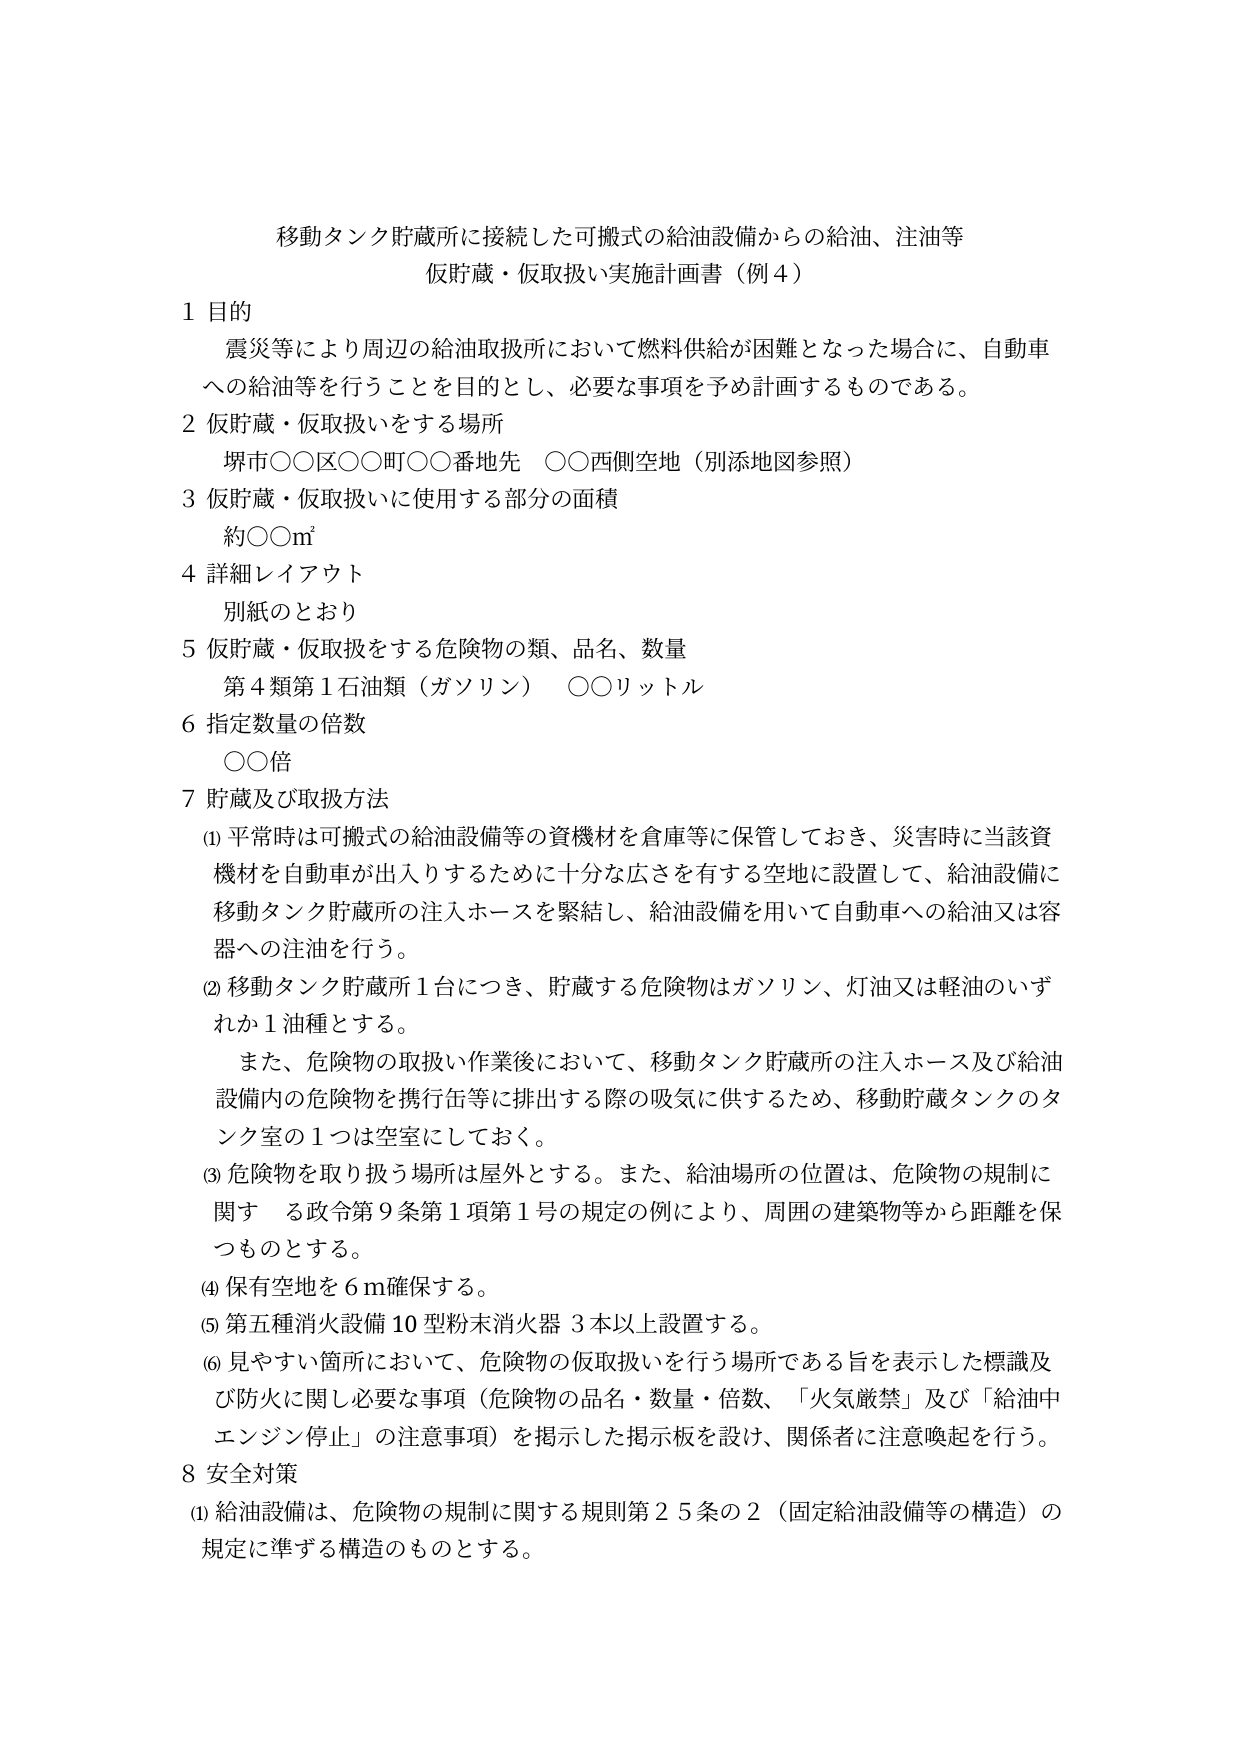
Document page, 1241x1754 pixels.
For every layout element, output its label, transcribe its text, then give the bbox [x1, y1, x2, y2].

text ⑸ 第五種消火設備 10 型粉末消火器 ３本以上設置する。 [177, 1304, 1063, 1342]
text ⑶ 危険物を取り扱う場所は屋外とする。また、給油場所の位置は、危険物の規制に関す る政令第９条第１項第１号の規定の例により、周囲の建築物等から距離を保つものとする。 [202, 1154, 1063, 1267]
text １ 目的 [177, 292, 1063, 329]
text ３ 仮貯蔵・仮取扱いに使用する部分の面積 [177, 479, 1063, 517]
text 別紙のとおり [177, 592, 1063, 629]
text ６ 指定数量の倍数 [177, 704, 1063, 742]
text ⑵ 移動タンク貯蔵所１台につき、貯蔵する危険物はガソリン、灯油又は軽油のいずれか１油種とする。 [202, 967, 1063, 1042]
text ○○倍 [177, 742, 1063, 779]
text 仮貯蔵・仮取扱い実施計画書（例４） [177, 254, 1063, 292]
text 移動タンク貯蔵所に接続した可搬式の給油設備からの給油、注油等 [177, 217, 1063, 254]
text 堺市○○区○○町○○番地先 ○○西側空地（別添地図参照） [177, 442, 1063, 479]
text ⑹ 見やすい箇所において、危険物の仮取扱いを行う場所である旨を表示した標識及び防火に関し必要な事項（危険物の品名・数量・倍数、「火気厳禁」及び「給油中エンジン停止」の注意事項）を掲示した掲示板を設け、関係者に注意喚起を行う。 [202, 1342, 1063, 1454]
text また、危険物の取扱い作業後において、移動タンク貯蔵所の注入ホース及び給油設備内の危険物を携行缶等に排出する際の吸気に供するため、移動貯蔵タンクのタンク室の１つは空室にしておく。 [215, 1042, 1063, 1154]
text ５ 仮貯蔵・仮取扱をする危険物の類、品名、数量 [177, 629, 1063, 667]
text ⑴ 平常時は可搬式の給油設備等の資機材を倉庫等に保管しておき、災害時に当該資機材を自動車が出入りするために十分な広さを有する空地に設置して、給油設備に移動タンク貯蔵所の注入ホースを緊結し、給油設備を用いて自動車への給油又は容器への注油を行う。 [202, 817, 1063, 967]
text ７ 貯蔵及び取扱方法 [177, 779, 1063, 817]
text 約○○㎡ [177, 517, 1063, 554]
text ４ 詳細レイアウト [177, 554, 1063, 592]
text ⑴ 給油設備は、危険物の規制に関する規則第２５条の２（固定給油設備等の構造）の規定に準ずる構造のものとする。 [190, 1492, 1063, 1567]
text ２ 仮貯蔵・仮取扱いをする場所 [177, 404, 1063, 442]
text 第４類第１石油類（ガソリン） ○○リットル [177, 667, 1063, 704]
text 震災等により周辺の給油取扱所において燃料供給が困難となった場合に、自動車への給油等を行うことを目的とし、必要な事項を予め計画するものである。 [202, 329, 1063, 404]
text ⑷ 保有空地を６ｍ確保する。 [177, 1267, 1063, 1304]
text ８ 安全対策 [177, 1454, 1063, 1492]
